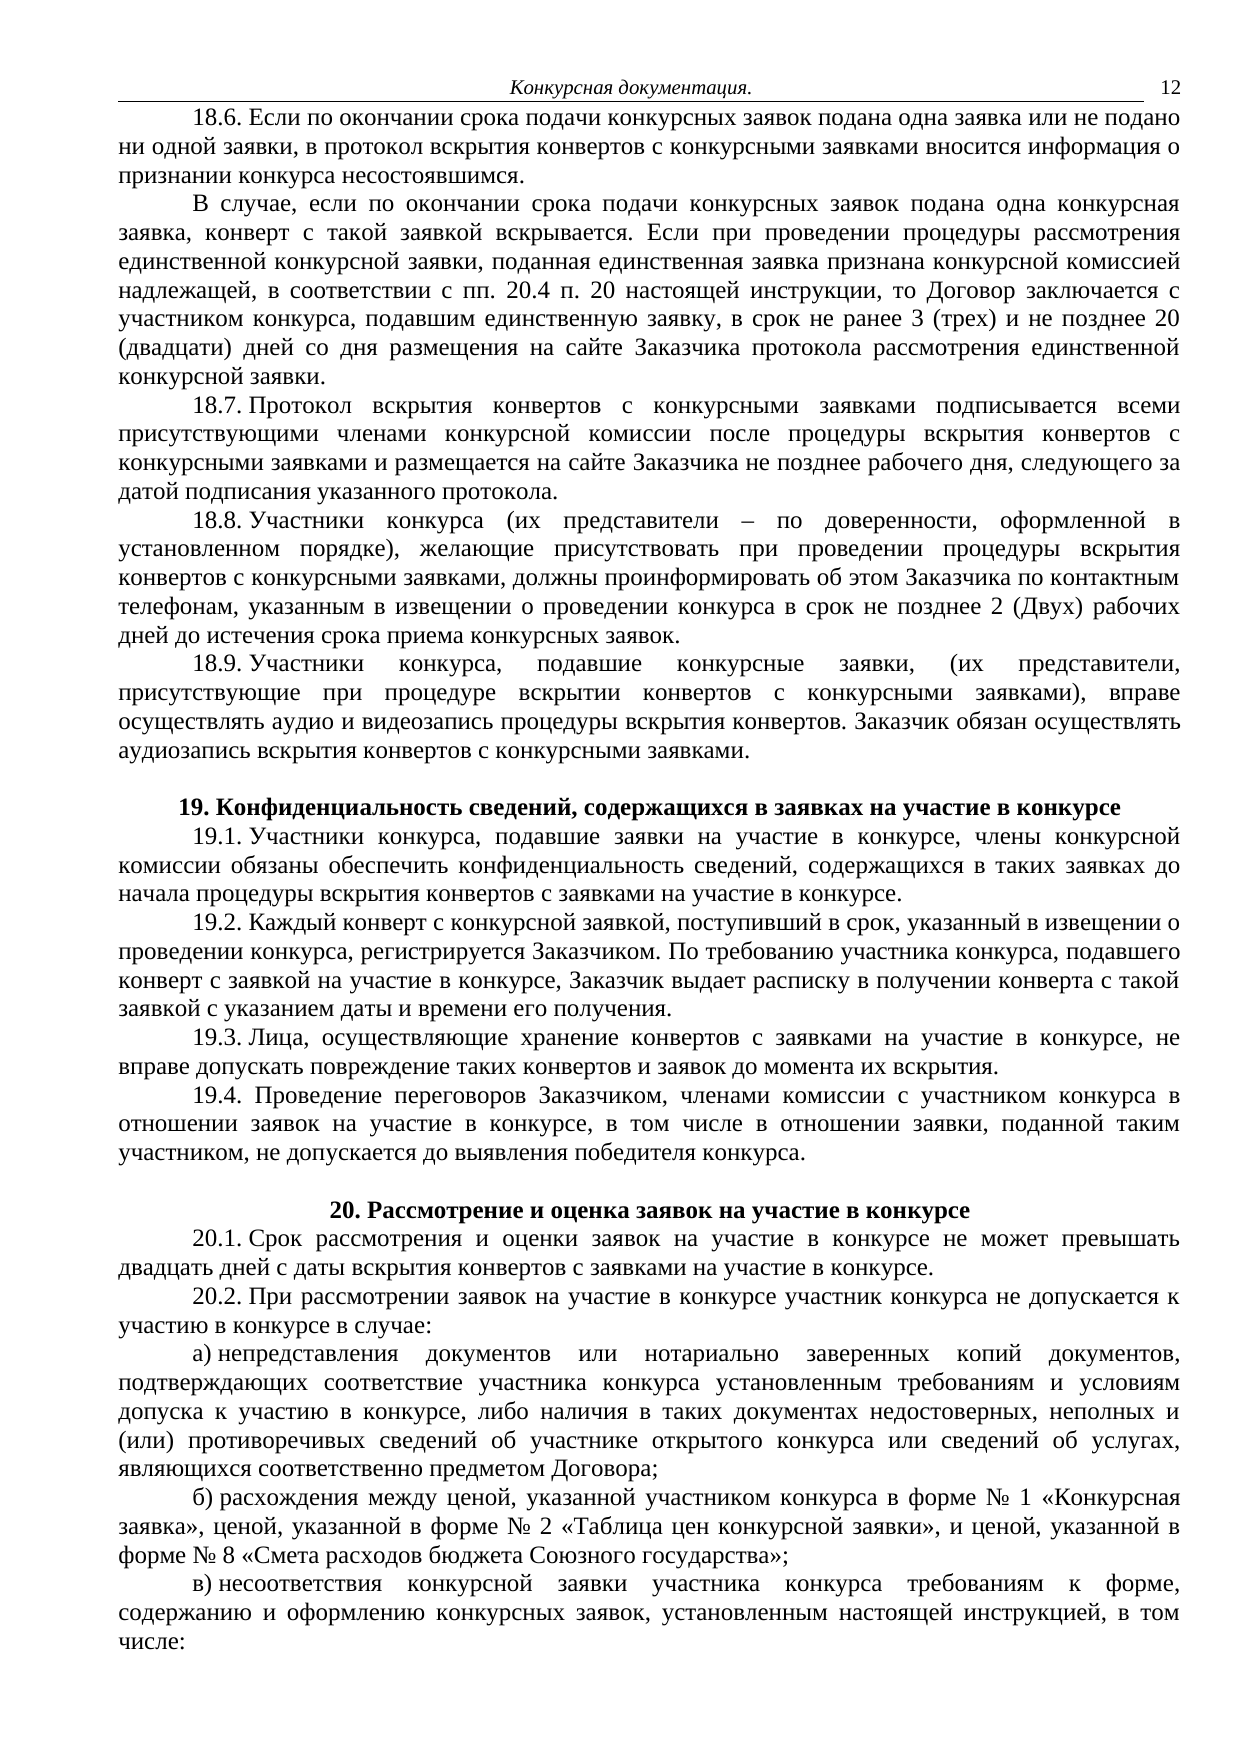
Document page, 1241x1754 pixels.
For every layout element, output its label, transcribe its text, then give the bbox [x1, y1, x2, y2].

text 19.2. Каждый конверт с конкурсной заявкой, поступивший в срок, указанный в извещении о проведении конкурса, регистрируется Заказчиком. По требованию участника конкурса, подавшего конверт с заявкой на участие в конкурсе, Заказчик выдает расписку в получении конверта с такой заявкой с указанием даты и времени его получения. [118, 907, 1181, 1022]
text б) расхождения между ценой, указанной участником конкурса в форме № 1 «Конкурсная заявка», ценой, указанной в форме № 2 «Таблица цен конкурсной заявки», и ценой, указанной в форме № 8 «Смета расходов бюджета Союзного государства»; [118, 1482, 1181, 1568]
text 18.8. Участники конкурса (их представители – по доверенности, оформленной в установленном порядке), желающие присутствовать при проведении процедуры вскрытия конвертов с конкурсными заявками, должны проинформировать об этом Заказчика по контактным телефонам, указанным в извещении о проведении конкурса в срок не позднее 2 (Двух) рабочих дней до истечения срока приема конкурсных заявок. [118, 505, 1181, 648]
text 19.4. Проведение переговоров Заказчиком, членами комиссии с участником конкурса в отношении заявок на участие в конкурсе, в том числе в отношении заявки, поданной таким участником, не допускается до выявления победителя конкурса. [118, 1080, 1181, 1166]
text 19.3. Лица, осуществляющие хранение конвертов с заявками на участие в конкурсе, не вправе допускать повреждение таких конвертов и заявок до момента их вскрытия. [118, 1022, 1181, 1080]
text 18.7. Протокол вскрытия конвертов с конкурсными заявками подписывается всеми присутствующими членами конкурсной комиссии после процедуры вскрытия конвертов с конкурсными заявками и размещается на сайте Заказчика не позднее рабочего дня, следующего за датой подписания указанного протокола. [118, 390, 1181, 505]
text 19. Конфиденциальность сведений, содержащихся в заявках на участие в конкурсе [118, 792, 1181, 821]
text 18.9. Участники конкурса, подавшие конкурсные заявки, (их представители, присутствующие при процедуре вскрытии конвертов с конкурсными заявками), вправе осуществлять аудио и видеозапись процедуры вскрытия конвертов. Заказчик обязан осуществлять аудиозапись вскрытия конвертов с конкурсными заявками. [118, 648, 1181, 763]
text в) несоответствия конкурсной заявки участника конкурса требованиям к форме, содержанию и оформлению конкурсных заявок, установленным настоящей инструкцией, в том числе: [118, 1568, 1181, 1655]
text 20.2. При рассмотрении заявок на участие в конкурсе участник конкурса не допускается к участию в конкурсе в случае: [118, 1281, 1181, 1338]
text 20. Рассмотрение и оценка заявок на участие в конкурсе [118, 1195, 1181, 1223]
text 19.1. Участники конкурса, подавшие заявки на участие в конкурсе, члены конкурсной комиссии обязаны обеспечить конфиденциальность сведений, содержащихся в таких заявках до начала процедуры вскрытия конвертов с заявками на участие в конкурсе. [118, 821, 1181, 907]
text 18.6. Если по окончании срока подачи конкурсных заявок подана одна заявка или не подано ни одной заявки, в протокол вскрытия конвертов с конкурсными заявками вносится информация о признании конкурса несостоявшимся. [118, 102, 1181, 188]
text В случае, если по окончании срока подачи конкурсных заявок подана одна конкурсная заявка, конверт с такой заявкой вскрывается. Если при проведении процедуры рассмотрения единственной конкурсной заявки, поданная единственная заявка признана конкурсной комиссией надлежащей, в соответствии с пп. 20.4 п. 20 настоящей инструкции, то Договор заключается с участником конкурса, подавшим единственную заявку, в срок не ранее 3 (трех) и не позднее 20 (двадцати) дней со дня размещения на сайте Заказчика протокола рассмотрения единственной конкурсной заявки. [118, 188, 1181, 390]
text а) непредставления документов или нотариально заверенных копий документов, подтверждающих соответствие участника конкурса установленным требованиям и условиям допуска к участию в конкурсе, либо наличия в таких документах недостоверных, неполных и (или) противоречивых сведений об участнике открытого конкурса или сведений об услугах, являющихся соответственно предметом Договора; [118, 1338, 1181, 1482]
text 20.1. Срок рассмотрения и оценки заявок на участие в конкурсе не может превышать двадцать дней с даты вскрытия конвертов с заявками на участие в конкурсе. [118, 1223, 1181, 1281]
